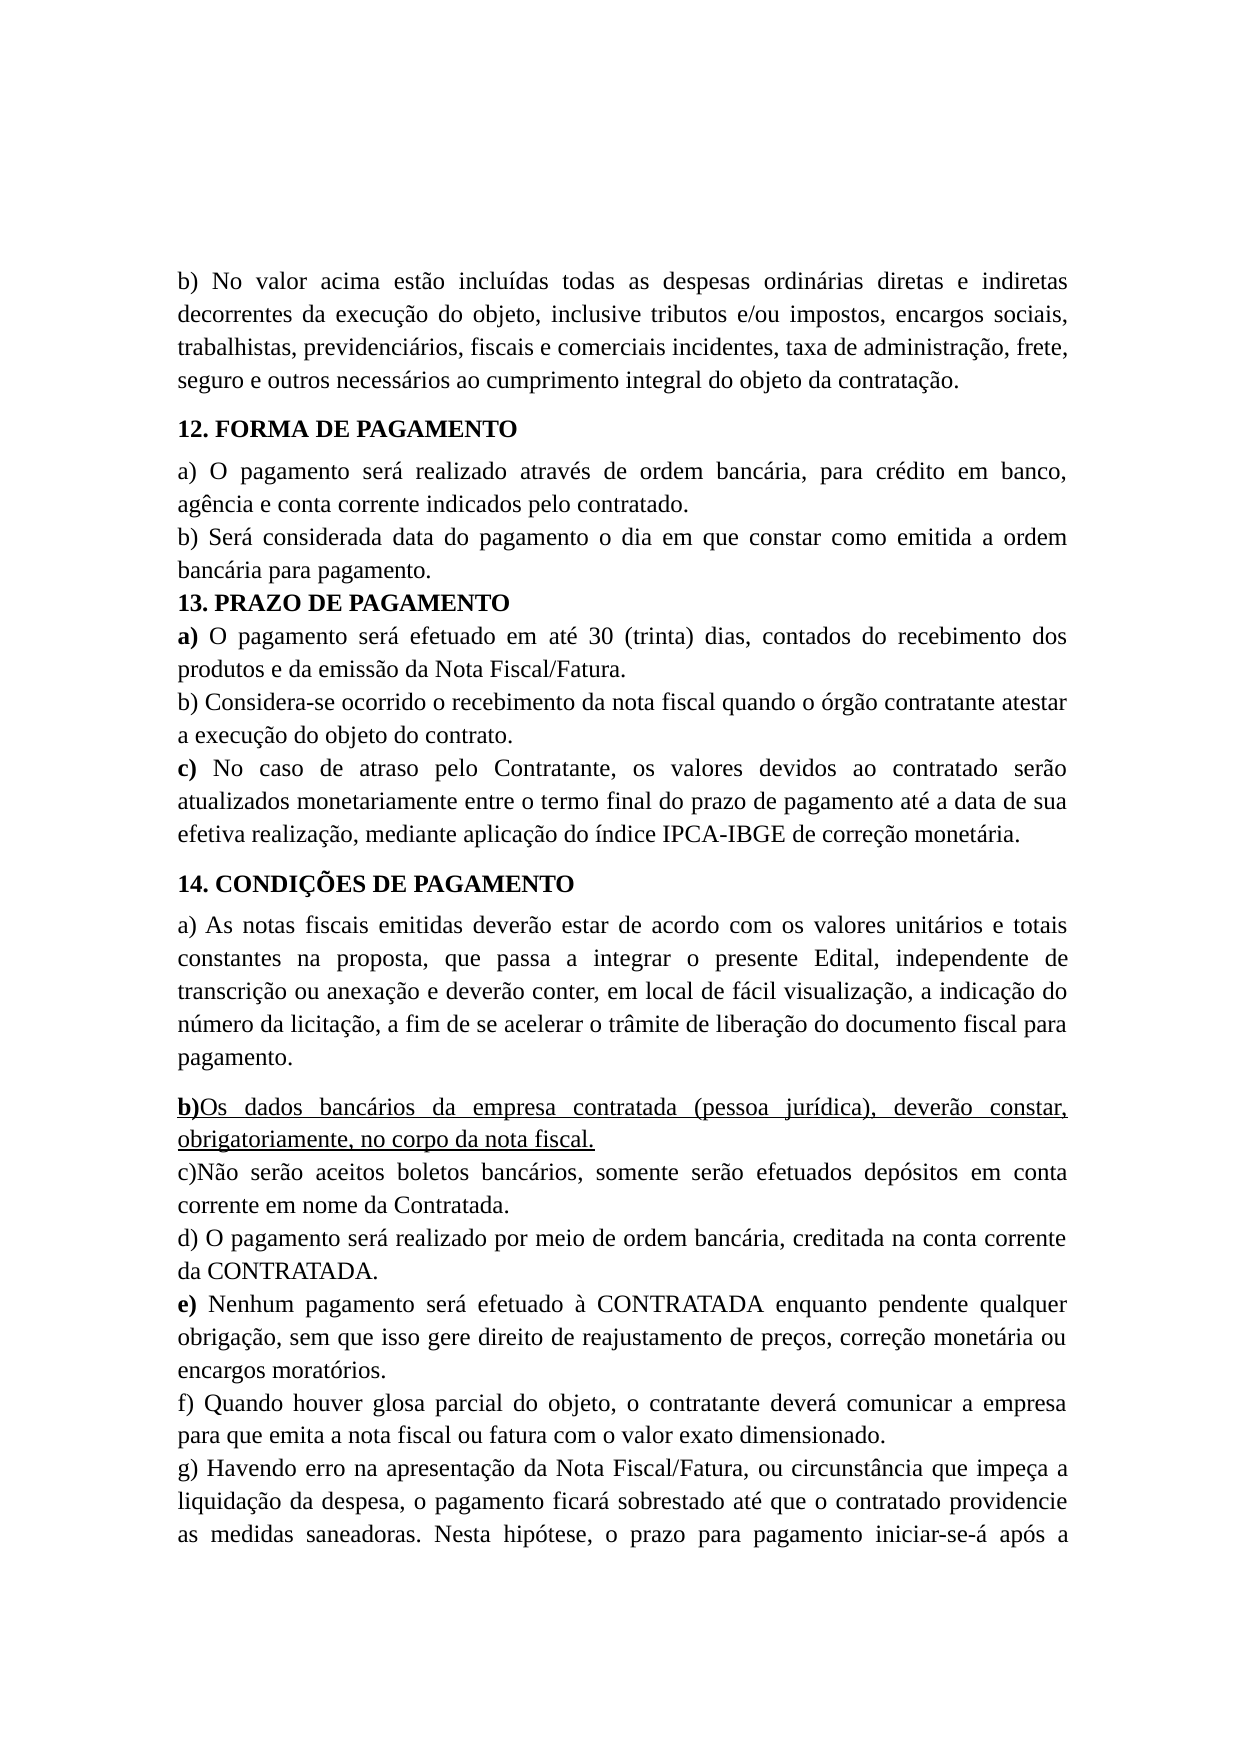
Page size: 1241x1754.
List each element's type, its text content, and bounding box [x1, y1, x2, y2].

list c)Não serão aceitos boletos bancários, somente serão efetuados depósitos em conta corrente em nome da Contratada. [177, 1157, 1068, 1218]
list b) No valor acima estão incluídas todas as despesas ordinárias diretas e indiretas decorrentes da execução do objeto, inclusive tributos e/ou impostos, encargos sociais, trabalhistas, previdenciários, fiscais e comerciais incidentes, taxa de administração, frete, seguro e outros necessários ao cumprimento integral do objeto da contratação. [177, 266, 1068, 394]
list d) O pagamento será realizado por meio de ordem bancária, creditada na conta corrente da CONTRATADA. [177, 1223, 1068, 1284]
text a) As notas fiscais emitidas deverão estar de acordo com os valores unitários e totais constantes na proposta, que passa a integrar o presente Edital, independente de transcrição ou anexação e deverão conter, em local de fácil visualização, a indicação do número da licitação, a fim de se acelerar o trâmite de liberação do documento fiscal para pagamento. [177, 910, 1069, 1071]
subtitle 12. FORMA DE PAGAMENTO [177, 414, 1092, 443]
list b)Os dados bancários da empresa contratada (pessoa jurídica), deverão constar, obrigatoriamente, no corpo da nota fiscal. [177, 1118, 1068, 1153]
list b)Os dados bancários da empresa contratada (pessoa jurídica), deverão constar, obrigatoriamente, no corpo da nota fiscal. [177, 1092, 1068, 1117]
subtitle 14. CONDIÇÕES DE PAGAMENTO [177, 869, 1092, 898]
list e) Nenhum pagamento será efetuado à CONTRATADA enquanto pendente qualquer obrigação, sem que isso gere direito de reajustamento de preços, correção monetária ou encargos moratórios. [177, 1289, 1068, 1384]
list c) No caso de atraso pelo Contratante, os valores devidos ao contratado serão atualizados monetariamente entre o termo final do prazo de pagamento até a data de sua efetiva realização, mediante aplicação do índice IPCA-IBGE de correção monetária. [177, 753, 1068, 848]
list a) O pagamento será realizado através de ordem bancária, para crédito em banco, agência e conta corrente indicados pelo contratado. [177, 456, 1068, 518]
list a) O pagamento será efetuado em até 30 (trinta) dias, contados do recebimento dos produtos e da emissão da Nota Fiscal/Fatura. [177, 621, 1068, 683]
list 13. PRAZO DE PAGAMENTO [177, 588, 1068, 617]
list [177, 1453, 1069, 1547]
list b) Considera-se ocorrido o recebimento da nota fiscal quando o órgão contratante atestar a execução do objeto do contrato. [177, 687, 1068, 749]
list b) Será considerada data do pagamento o dia em que constar como emitida a ordem bancária para pagamento. [177, 522, 1068, 584]
list f) Quando houver glosa parcial do objeto, o contratante deverá comunicar a empresa para que emita a nota fiscal ou fatura com o valor exato dimensionado. [177, 1388, 1068, 1449]
